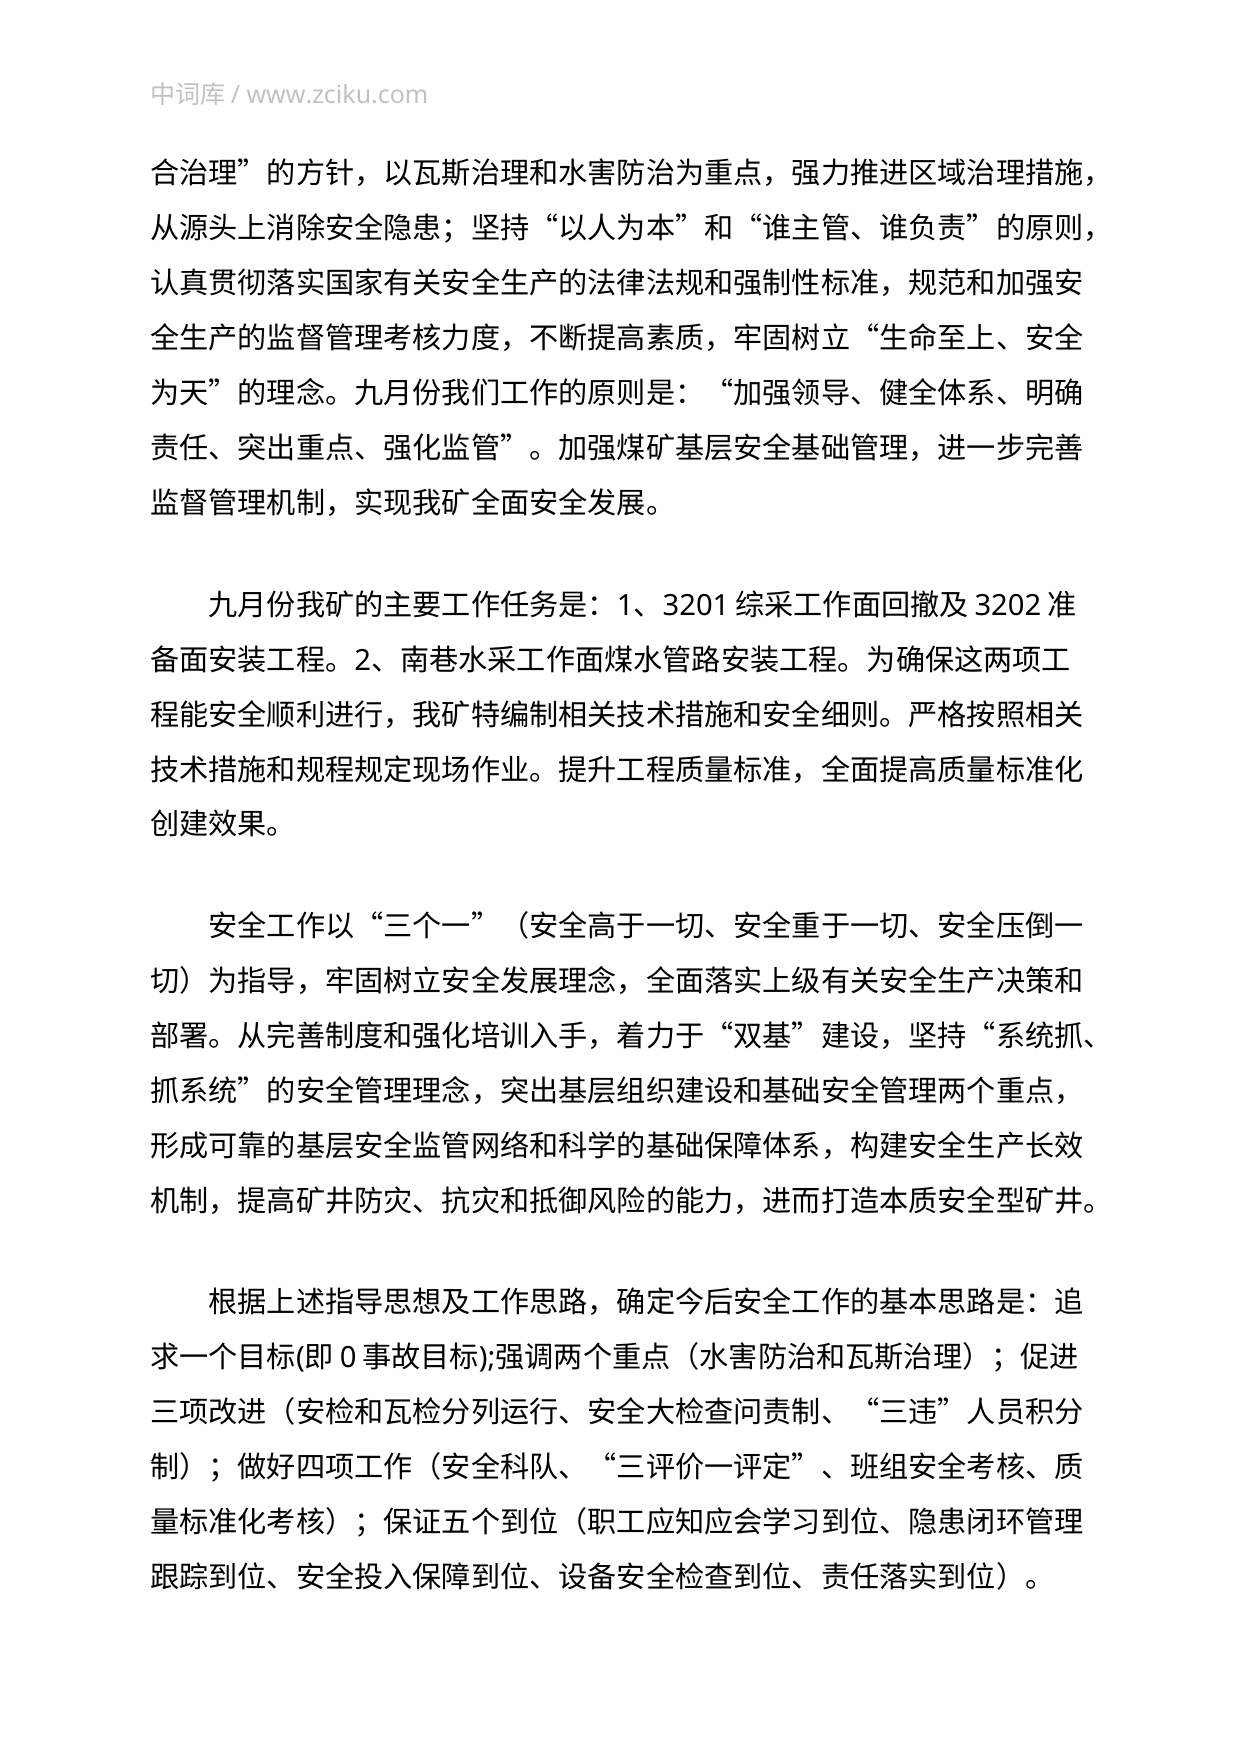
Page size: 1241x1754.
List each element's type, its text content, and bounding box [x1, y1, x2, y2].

text 根据上述指导思想及工作思路，确定今后安全工作的基本思路是：追求一个目标(即0事故目标);强调两个重点（水害防治和瓦斯治理）；促进三项改进（安检和瓦检分列运行、安全大检查问责制、“三违”人员积分制）；做好四项工作（安全科队、“三评价一评定”、班组安全考核、质量标准化考核）；保证五个到位（职工应知应会学习到位、隐患闭环管理跟踪到位、安全投入保障到位、设备安全检查到位、责任落实到位）。 [150, 1279, 1090, 1596]
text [150, 150, 1090, 522]
text 安全工作以“三个一”（安全高于一切、安全重于一切、安全压倒一切）为指导，牢固树立安全发展理念，全面落实上级有关安全生产决策和部署。从完善制度和强化培训入手，着力于“双基”建设，坚持“系统抓、抓系统”的安全管理理念，突出基层组织建设和基础安全管理两个重点，形成可靠的基层安全监管网络和科学的基础保障体系，构建安全生产长效机制，提高矿井防灾、抗灾和抵御风险的能力，进而打造本质安全型矿井。 [150, 903, 1090, 1219]
text 九月份我矿的主要工作任务是：1、3201综采工作面回撤及3202准备面安装工程。2、南巷水采工作面煤水管路安装工程。为确保这两项工程能安全顺利进行，我矿特编制相关技术措施和安全细则。严格按照相关技术措施和规程规定现场作业。提升工程质量标准，全面提高质量标准化创建效果。 [150, 581, 1090, 843]
